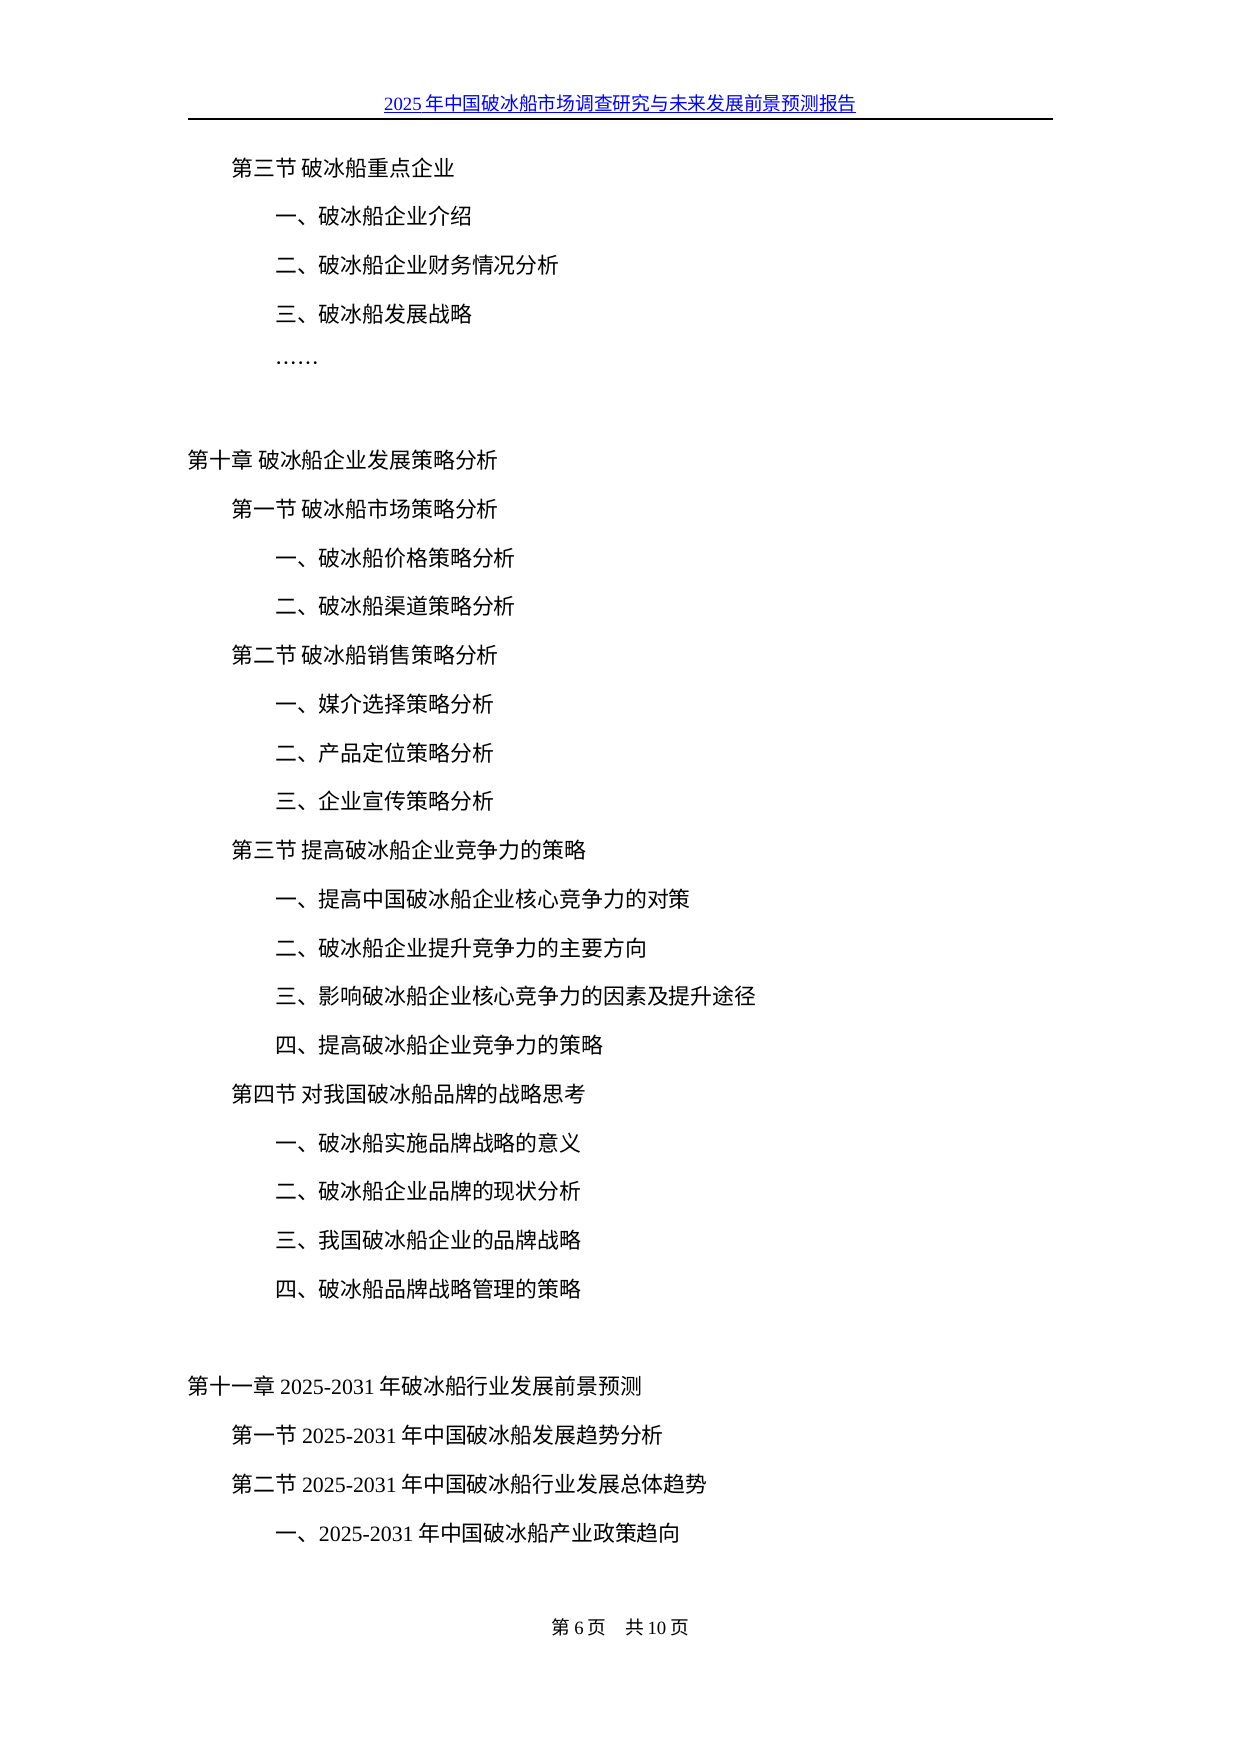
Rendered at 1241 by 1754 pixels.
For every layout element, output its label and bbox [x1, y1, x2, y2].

text [187, 150, 1053, 1548]
